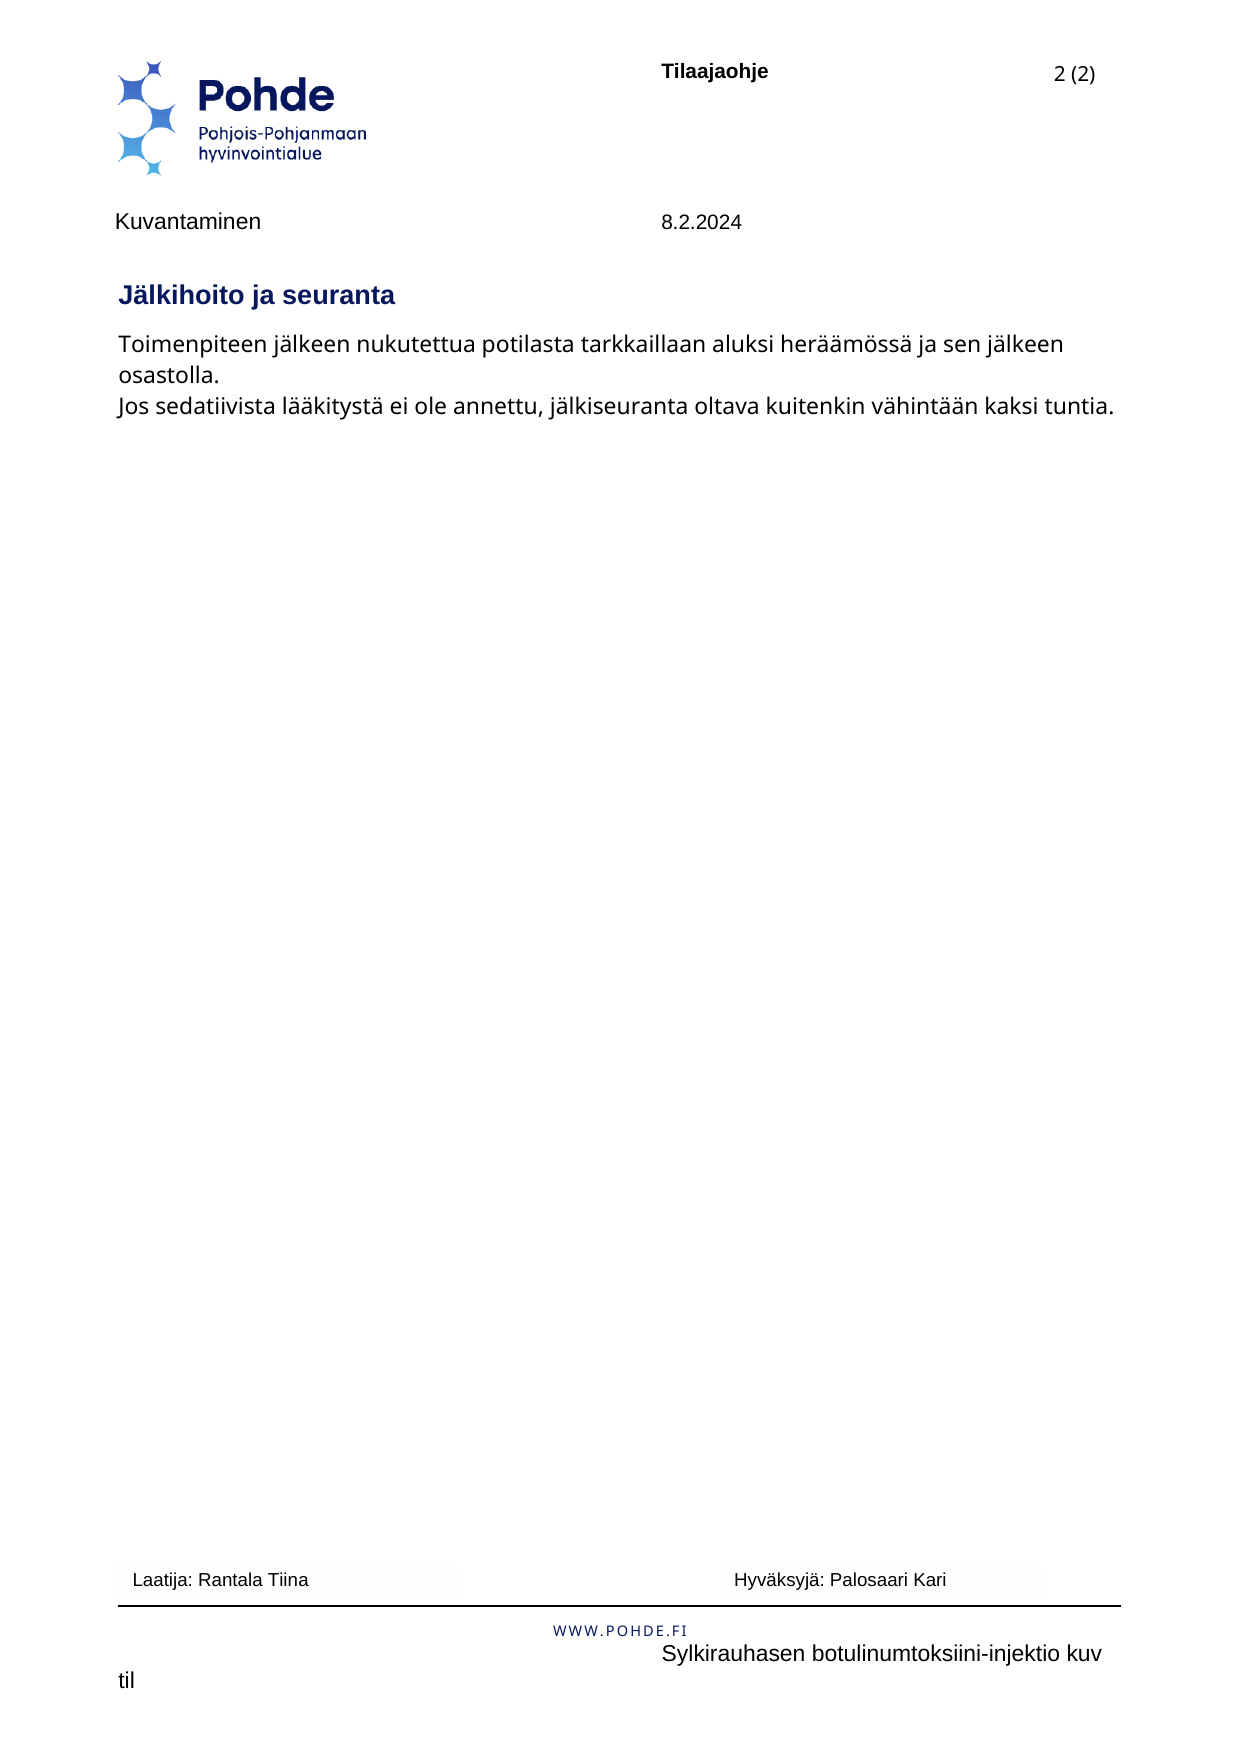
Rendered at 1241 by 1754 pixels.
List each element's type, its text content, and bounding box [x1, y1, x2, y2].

text Jälkihoito ja seuranta [118, 279, 1122, 311]
text Jos sedatiivista lääkitystä ei ole annettu, jälkiseuranta oltava kuitenkin vähintään kaksi tuntia. [118, 390, 1122, 421]
text Toimenpiteen jälkeen nukutettua potilasta tarkkaillaan aluksi heräämössä ja sen jälkeen osastolla. [118, 328, 1122, 390]
picture [114, 59, 370, 178]
